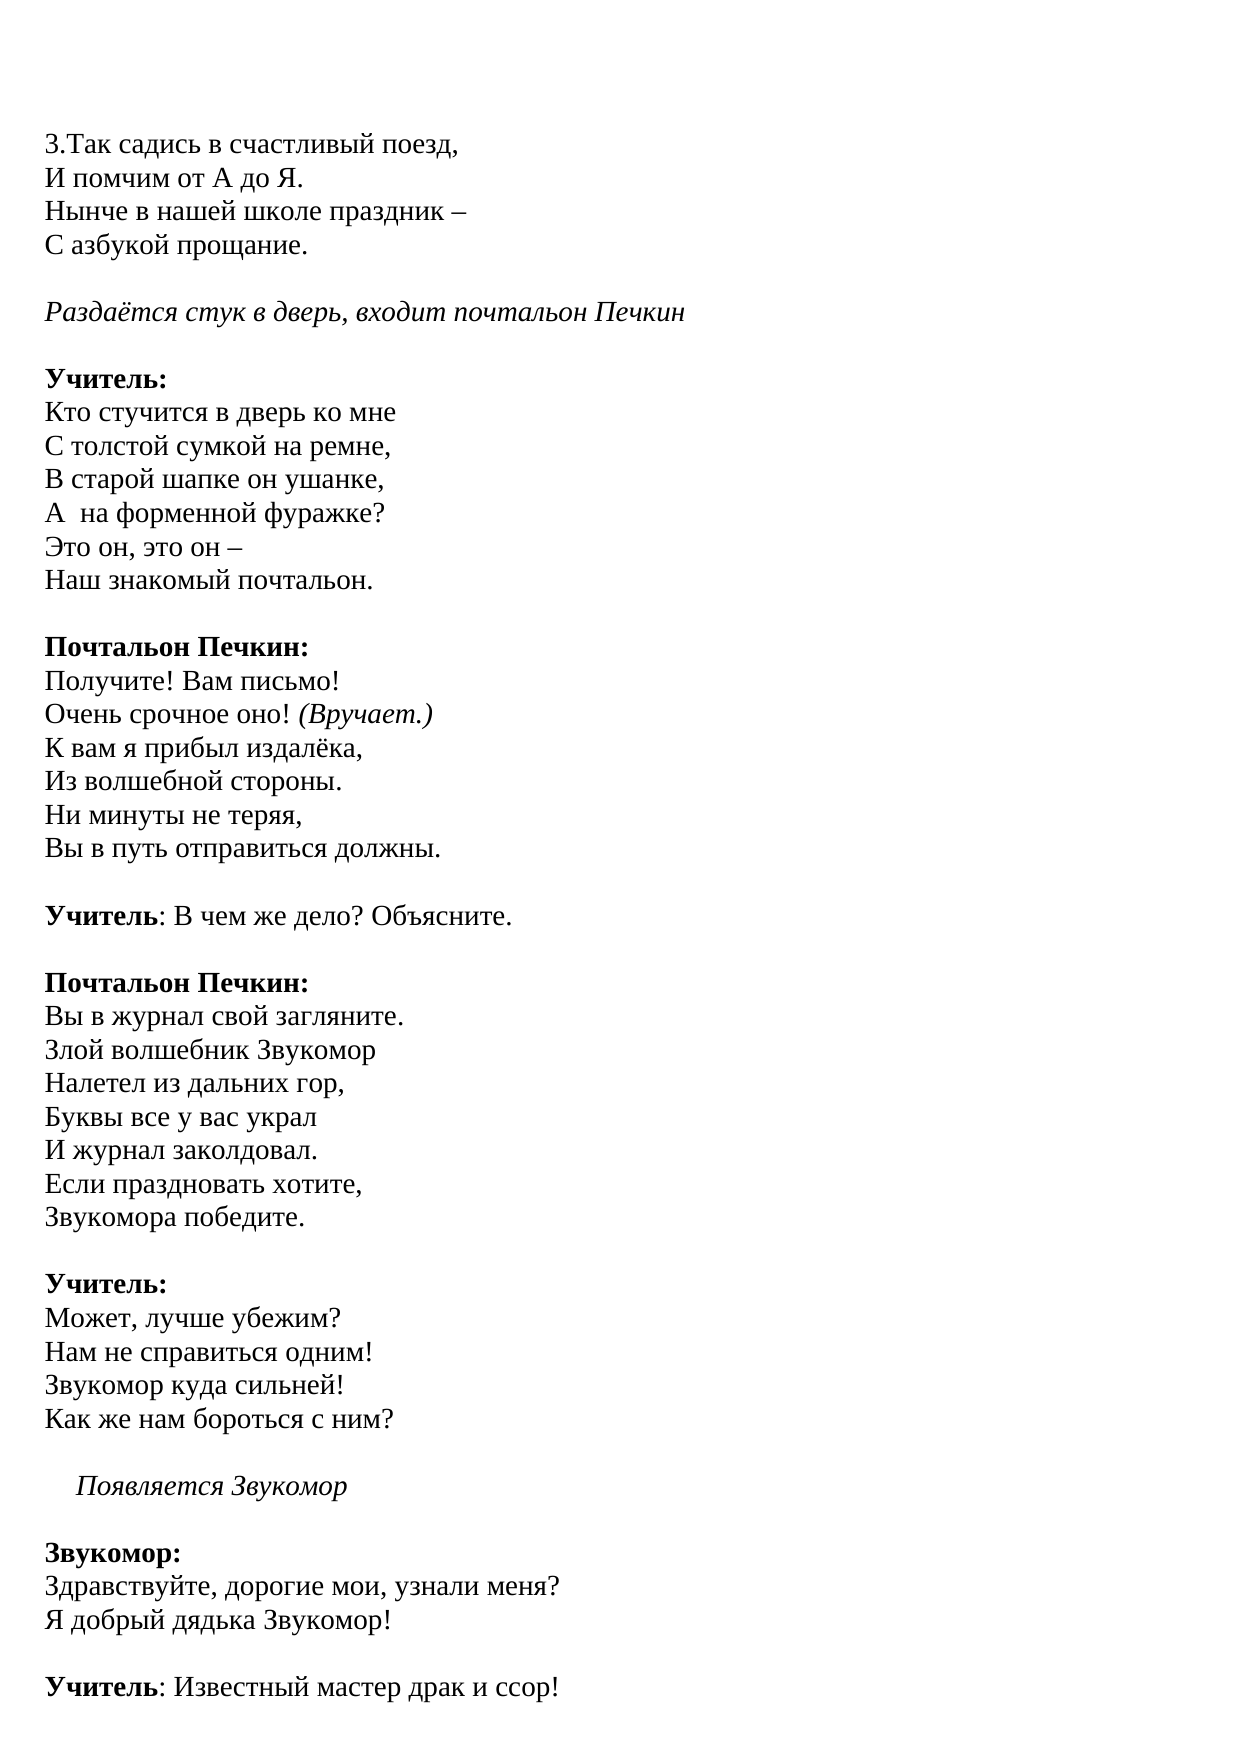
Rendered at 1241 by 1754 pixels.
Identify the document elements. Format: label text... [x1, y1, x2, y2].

text Учитель: В чем же дело? Объясните. [44, 898, 1181, 931]
text Почтальон Печкин: [44, 965, 1181, 998]
text А на форменной фуражке? [44, 495, 1181, 529]
text Вы в журнал свой загляните. [44, 998, 1181, 1032]
text Наш знакомый почтальон. [44, 562, 1181, 596]
text Как же нам бороться с ним? [44, 1401, 1181, 1434]
text Раздаётся стук в дверь, входит почтальон Печкин [44, 294, 1181, 327]
text Появляется Звукомор [44, 1468, 1181, 1501]
text В старой шапке он ушанке, [44, 462, 1181, 495]
text 3.Так садись в счастливый поезд, [44, 126, 1181, 160]
text Из волшебной стороны. [44, 763, 1181, 797]
text Буквы все у вас украл [44, 1099, 1181, 1132]
text Злой волшебник Звукомор [44, 1032, 1181, 1065]
text Звукомора победите. [44, 1199, 1181, 1233]
text Я добрый дядька Звукомор! [44, 1602, 1181, 1636]
text С толстой сумкой на ремне, [44, 428, 1181, 462]
text С азбукой прощание. [44, 227, 1181, 260]
text Звукомор куда сильней! [44, 1367, 1181, 1401]
text И журнал заколдовал. [44, 1132, 1181, 1166]
text Нынче в нашей школе праздник – [44, 193, 1181, 227]
text Если праздновать хотите, [44, 1166, 1181, 1199]
text Получите! Вам письмо! [44, 663, 1181, 696]
text Это он, это он – [44, 529, 1181, 562]
text Учитель: [44, 1267, 1181, 1300]
text Очень срочное оно! (Вручает.) [44, 696, 1181, 730]
text Может, лучше убежим? [44, 1300, 1181, 1334]
text Ни минуты не теряя, [44, 797, 1181, 831]
text К вам я прибыл издалёка, [44, 730, 1181, 763]
text Налетел из дальних гор, [44, 1065, 1181, 1099]
text Звукомор: [44, 1535, 1181, 1568]
text Учитель: [44, 361, 1181, 394]
text Почтальон Печкин: [44, 629, 1181, 663]
text Здравствуйте, дорогие мои, узнали меня? [44, 1568, 1181, 1602]
text И помчим от А до Я. [44, 160, 1181, 193]
text Учитель: Известный мастер драк и ссор! [44, 1669, 1181, 1703]
text Кто стучится в дверь ко мне [44, 394, 1181, 428]
text Вы в путь отправиться должны. [44, 831, 1181, 864]
text Нам не справиться одним! [44, 1334, 1181, 1367]
